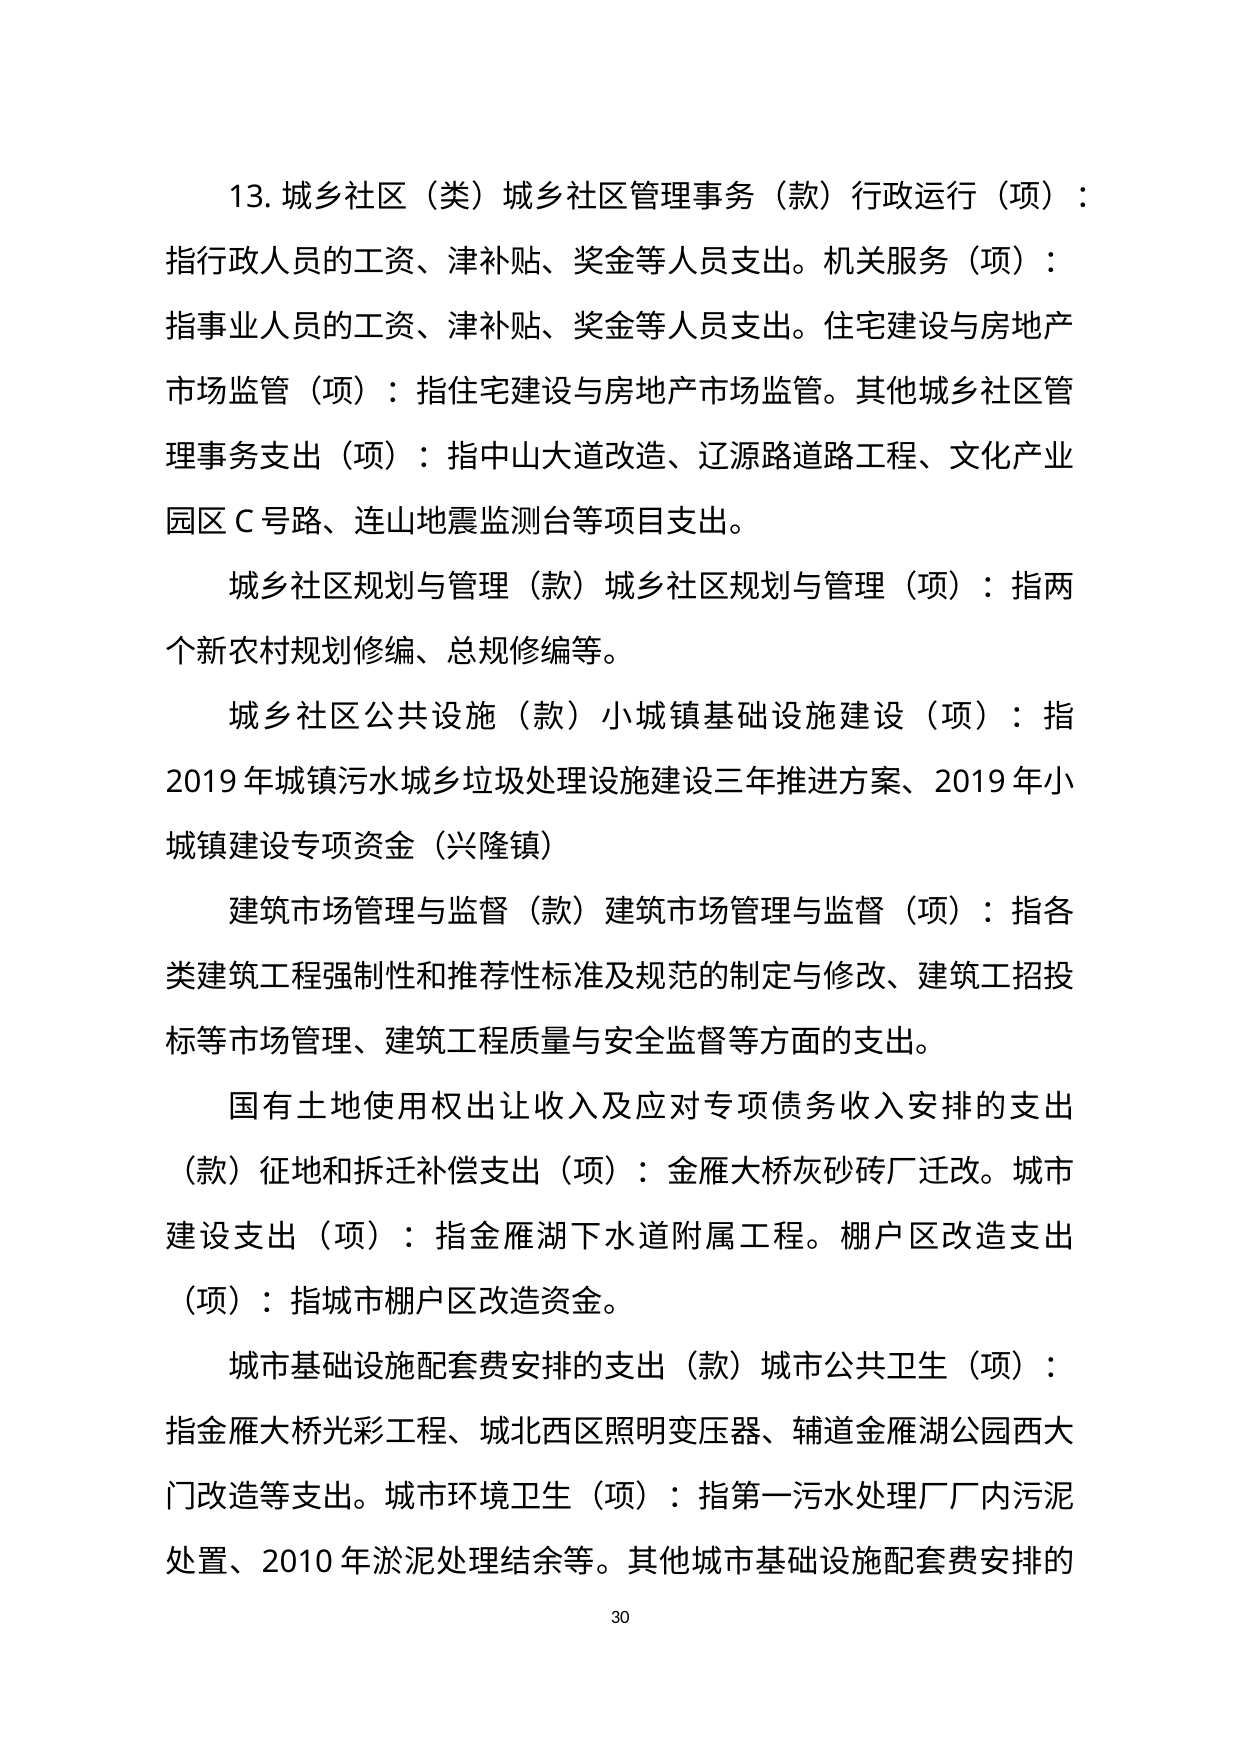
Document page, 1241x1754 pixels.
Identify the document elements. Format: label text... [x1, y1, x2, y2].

text 建筑市场管理与监督（款）建筑市场管理与监督（项）：指各类建筑工程强制性和推荐性标准及规范的制定与修改、建筑工招投标等市场管理、建筑工程质量与安全监督等方面的支出。 [165, 876, 1075, 1071]
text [165, 1331, 1075, 1591]
text 城乡社区公共设施（款）小城镇基础设施建设（项）：指2019年城镇污水城乡垃圾处理设施建设三年推进方案、2019年小城镇建设专项资金（兴隆镇） [165, 681, 1075, 876]
text 国有土地使用权出让收入及应对专项债务收入安排的支出（款）征地和拆迁补偿支出（项）：金雁大桥灰砂砖厂迁改。城市建设支出（项）：指金雁湖下水道附属工程。棚户区改造支出（项）：指城市棚户区改造资金。 [165, 1071, 1075, 1331]
text 城乡社区规划与管理（款）城乡社区规划与管理（项）：指两个新农村规划修编、总规修编等。 [165, 551, 1075, 681]
text 13. 城乡社区（类）城乡社区管理事务（款）行政运行（项）：指行政人员的工资、津补贴、奖金等人员支出。机关服务（项）：指事业人员的工资、津补贴、奖金等人员支出。住宅建设与房地产市场监管（项）：指住宅建设与房地产市场监管。其他城乡社区管理事务支出（项）：指中山大道改造、辽源路道路工程、文化产业园区C号路、连山地震监测台等项目支出。 [165, 161, 1075, 551]
